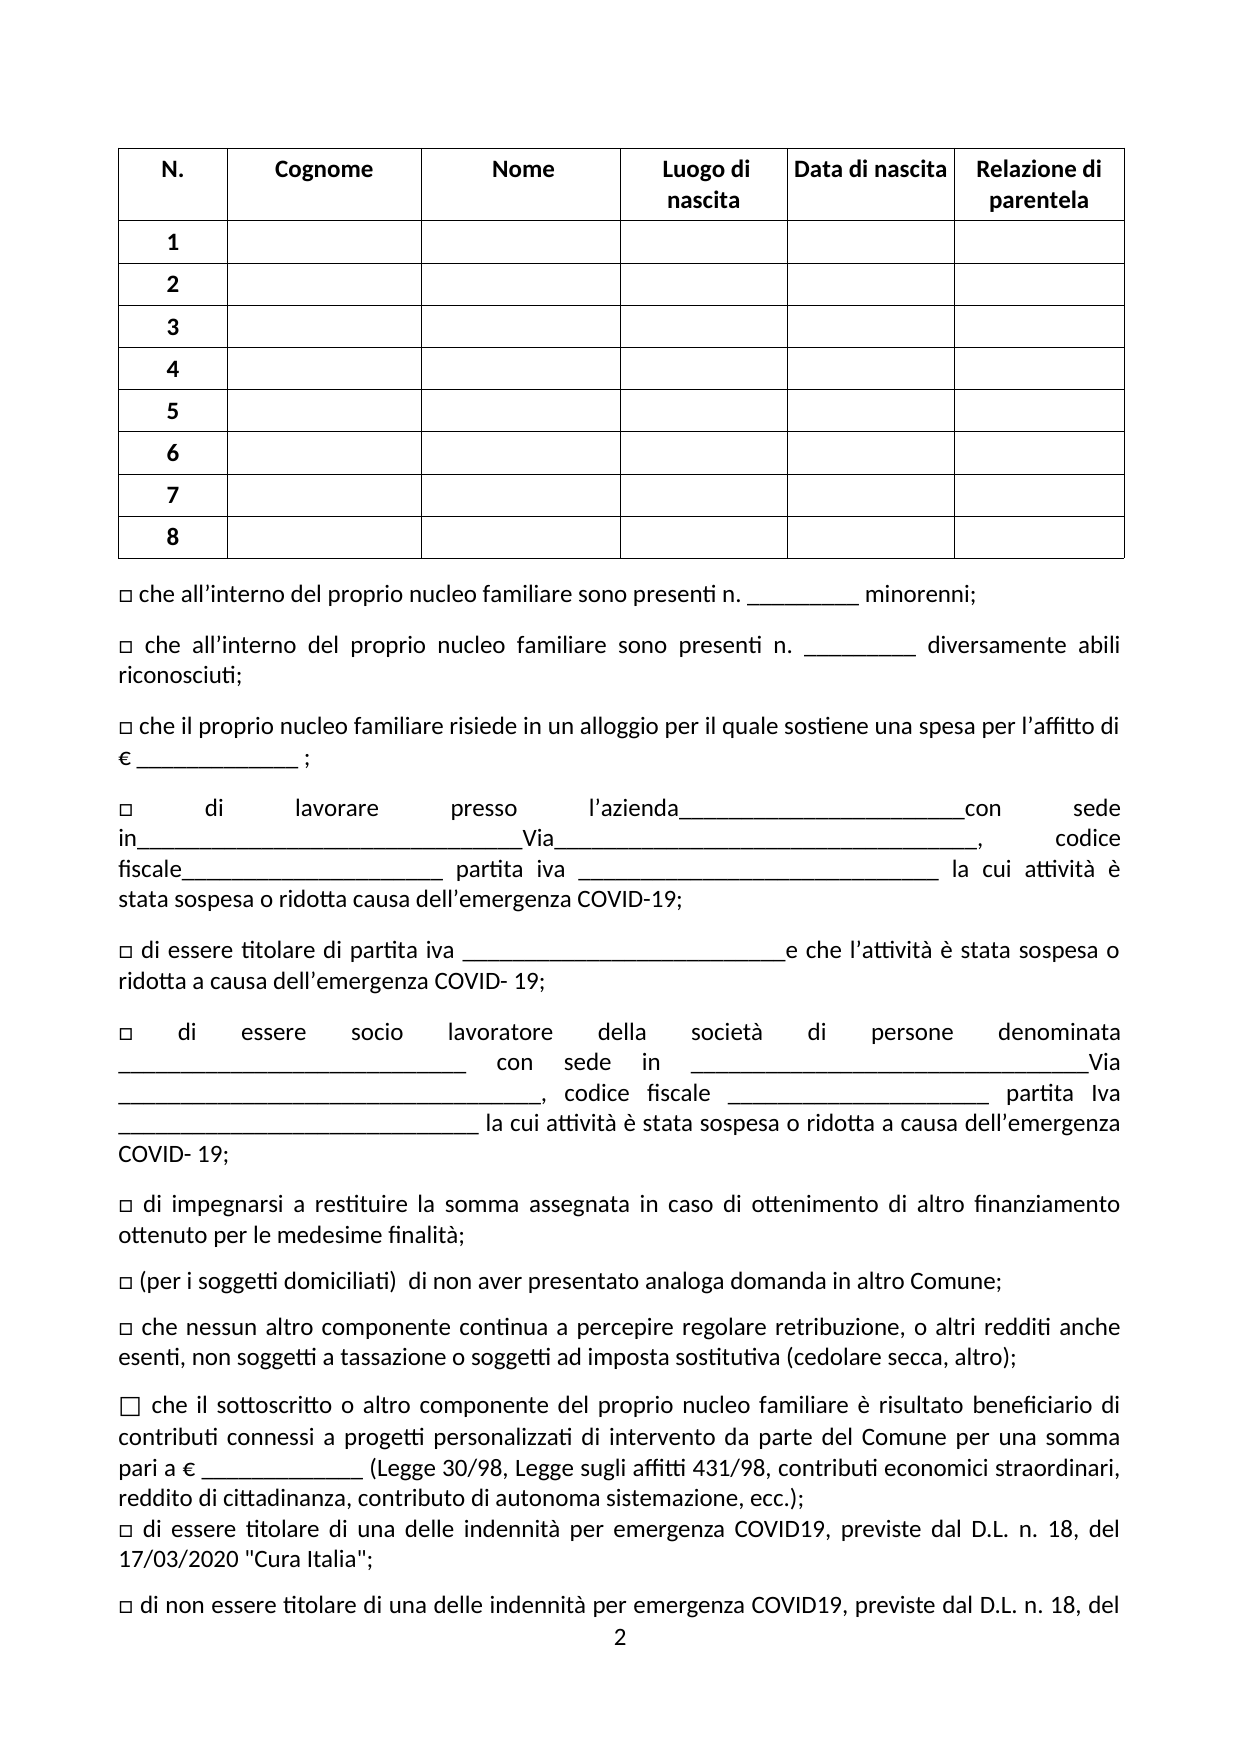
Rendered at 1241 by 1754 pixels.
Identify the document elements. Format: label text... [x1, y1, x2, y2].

table_cell [228, 264, 421, 305]
table_cell [788, 517, 954, 558]
table_cell [955, 221, 1124, 262]
table_cell [621, 348, 787, 389]
table_header N. [119, 149, 227, 220]
text □ che il proprio nucleo familiare risiede in un alloggio per il quale sostiene una spesa per l’affitto di € _____________ ; [118, 711, 1122, 772]
table_cell 4 [119, 348, 227, 389]
table_cell [621, 517, 787, 558]
text □ di lavorare presso l’azienda_______________________con sede in_______________________________Via__________________________________, codice fiscale_____________________ partita iva _____________________________ la cui attività è stata sospesa o ridotta causa dell’emergenza COVID-19; [118, 792, 1122, 914]
table_cell [788, 264, 954, 305]
table_cell [228, 348, 421, 389]
table_cell [788, 306, 954, 347]
table_header Relazione di parentela [955, 149, 1124, 220]
table_cell [422, 517, 620, 558]
text □ che nessun altro componente continua a percepire regolare retribuzione, o altri redditi anche esenti, non soggetti a tassazione o soggetti ad imposta sostitutiva (cedolare secca, altro); [118, 1311, 1122, 1372]
text □ di essere socio lavoratore della società di persone denominata ____________________________ con sede in ________________________________Via __________________________________, codice fiscale _____________________ partita Iva _____________________________ la cui attività è stata sospesa o ridotta a causa dell’emergenza COVID- 19; [118, 1016, 1122, 1168]
table_cell [228, 432, 421, 473]
table_cell 2 [119, 264, 227, 305]
table_cell 1 [119, 221, 227, 262]
table_cell [228, 517, 421, 558]
table_cell [955, 390, 1124, 431]
table_cell [955, 306, 1124, 347]
table_cell [228, 390, 421, 431]
table_cell [788, 475, 954, 516]
table_cell [621, 221, 787, 262]
table_cell [621, 475, 787, 516]
table_cell [955, 517, 1124, 558]
table_cell [621, 432, 787, 473]
table_cell [621, 264, 787, 305]
text □ di essere titolare di partita iva __________________________e che l’attività è stata sospesa o ridotta a causa dell’emergenza COVID- 19; [118, 934, 1122, 995]
table_cell [422, 221, 620, 262]
table_cell [788, 348, 954, 389]
table_cell 6 [119, 432, 227, 473]
table_cell [422, 432, 620, 473]
table_cell [955, 432, 1124, 473]
text □ che all’interno del proprio nucleo familiare sono presenti n. _________ diversamente abili riconosciuti; [118, 629, 1122, 690]
text □ (per i soggetti domiciliati) di non aver presentato analoga domanda in altro Comune; [118, 1265, 1122, 1295]
text □ di impegnarsi a restituire la somma assegnata in caso di ottenimento di altro finanziamento ottenuto per le medesime finalità; [118, 1188, 1122, 1249]
table_cell 7 [119, 475, 227, 516]
table_header Luogo di nascita [621, 149, 787, 220]
table_cell [422, 390, 620, 431]
table_cell [621, 390, 787, 431]
text □ che all’interno del proprio nucleo familiare sono presenti n. _________ minorenni; [118, 578, 1122, 609]
table_cell [955, 348, 1124, 389]
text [118, 1589, 1122, 1619]
table_header Nome [422, 149, 620, 220]
table_cell [228, 221, 421, 262]
table_cell [422, 264, 620, 305]
table_cell [955, 475, 1124, 516]
text □ di essere titolare di una delle indennità per emergenza COVID19, previste dal D.L. n. 18, del 17/03/2020 "Cura Italia"; [118, 1513, 1122, 1574]
table_cell [788, 221, 954, 262]
table_cell 5 [119, 390, 227, 431]
table_cell [788, 432, 954, 473]
table_cell [228, 306, 421, 347]
table_cell 8 [119, 517, 227, 558]
table_header Data di nascita [788, 149, 954, 220]
table_cell [422, 348, 620, 389]
table_cell [621, 306, 787, 347]
table_cell [788, 390, 954, 431]
table_header Cognome [228, 149, 421, 220]
table_cell [422, 475, 620, 516]
table_cell 3 [119, 306, 227, 347]
table_cell [228, 475, 421, 516]
table_cell [955, 264, 1124, 305]
table_cell [422, 306, 620, 347]
text □ che il sottoscritto o altro componente del proprio nucleo familiare è risultato beneficiario di contributi connessi a progetti personalizzati di intervento da parte del Comune per una somma pari a € _____________ (Legge 30/98, Legge sugli affitti 431/98, contributi economici straordinari, reddito di cittadinanza, contributo di autonoma sistemazione, ecc.); [118, 1387, 1122, 1513]
